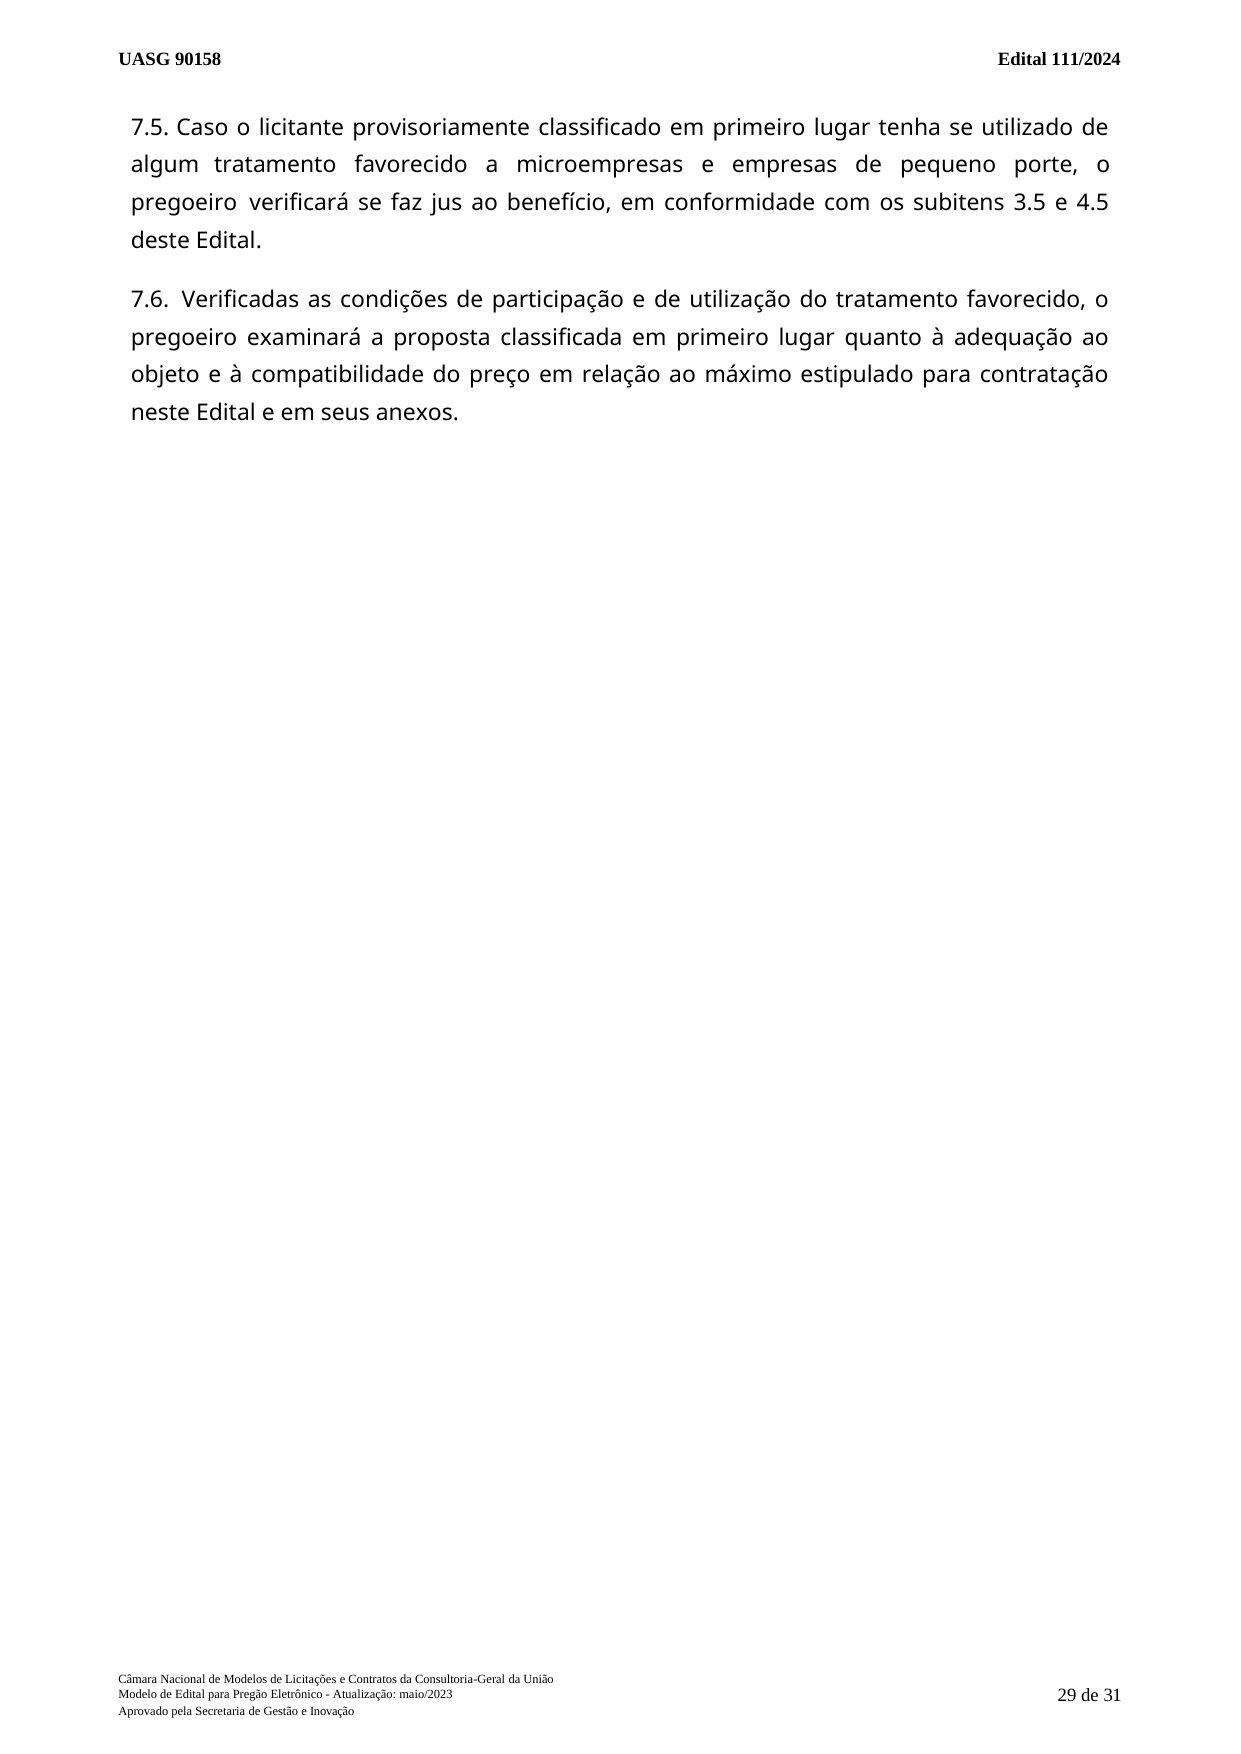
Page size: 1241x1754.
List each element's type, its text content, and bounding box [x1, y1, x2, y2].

list Verificadas as condições de participação e de utilização do tratamento favorecido, o pregoeiro examinará a proposta classificada em primeiro lugar quanto à adequação ao objeto e à compatibilidade do preço em relação ao máximo estipulado para contratação neste Edital e em seus anexos. [131, 283, 1110, 427]
list Caso o licitante provisoriamente classificado em primeiro lugar tenha se utilizado de algum tratamento favorecido a microempresas e empresas de pequeno porte, o pregoeiro verificará se faz jus ao benefício, em conformidade com os subitens 3.5 e 4.5 deste Edital. [131, 110, 1110, 255]
